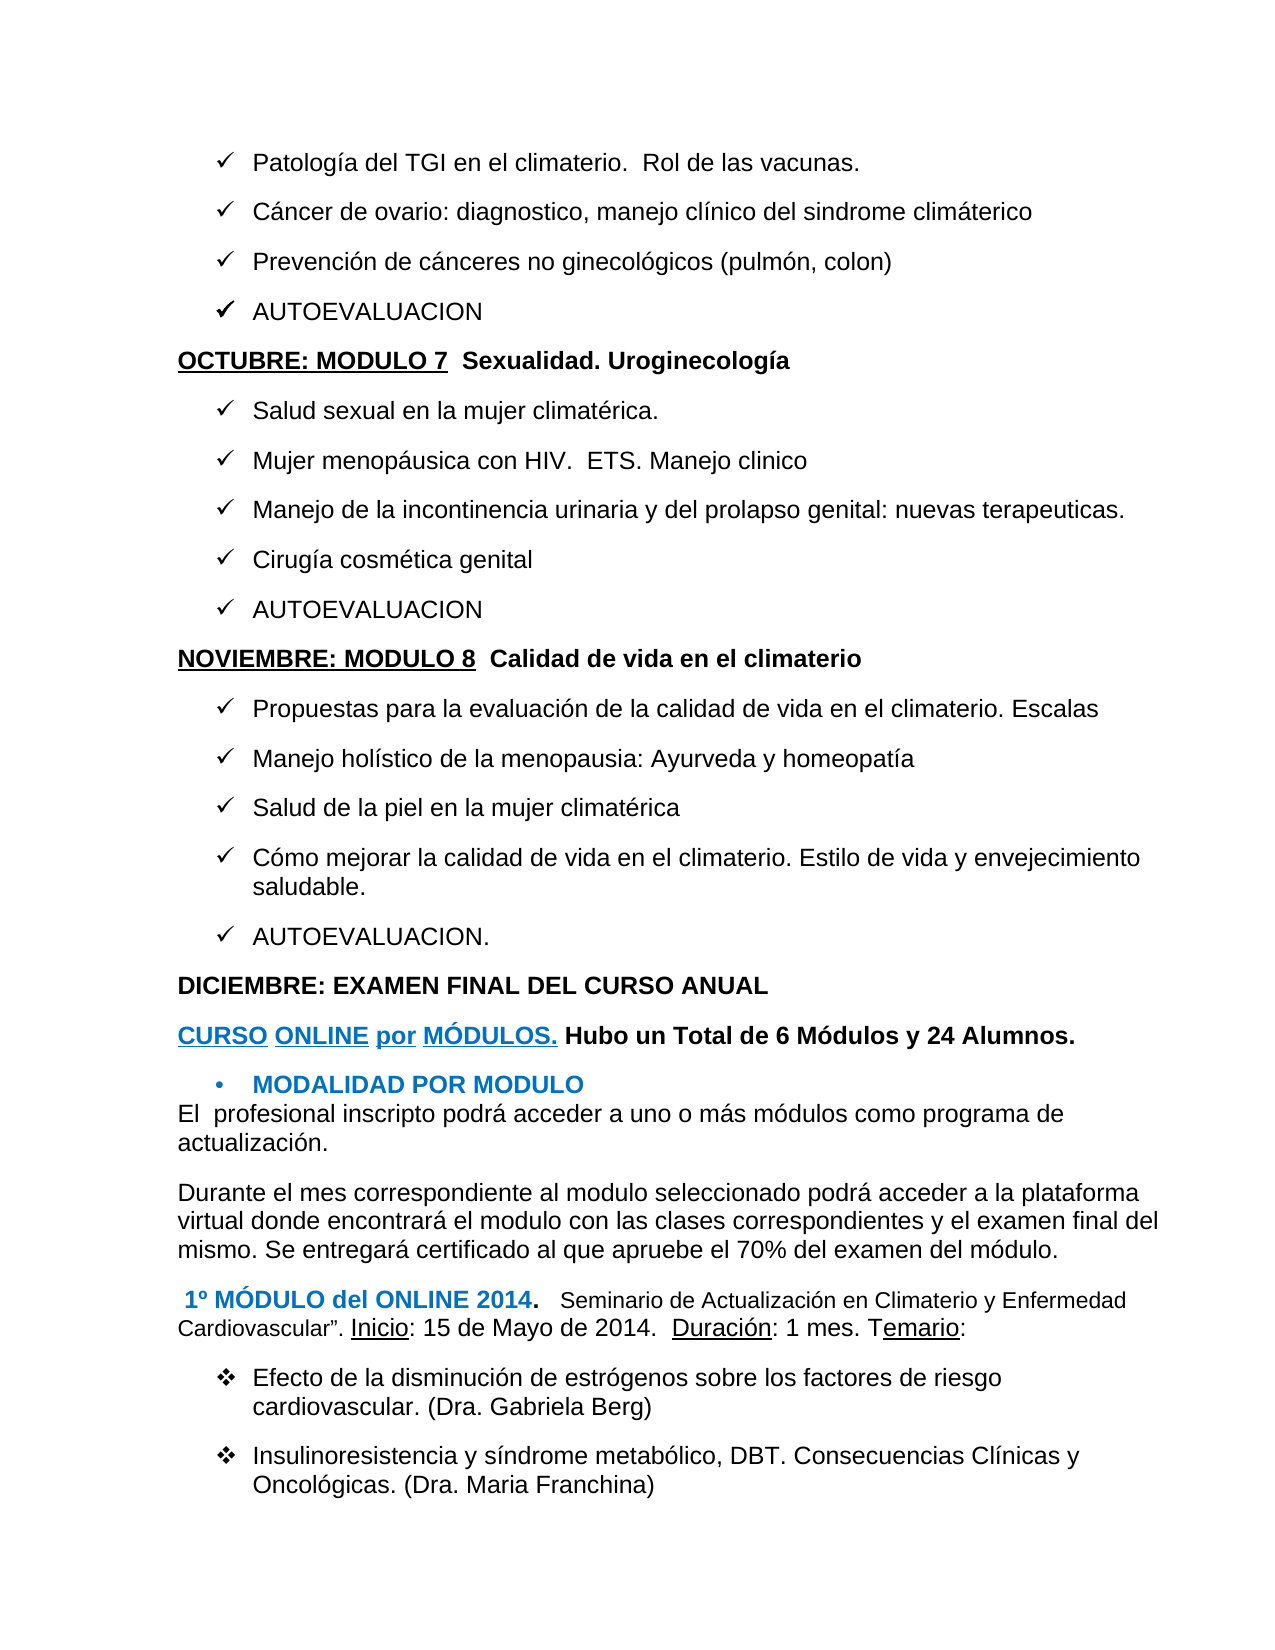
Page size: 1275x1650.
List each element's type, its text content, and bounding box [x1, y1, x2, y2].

text CURSO ONLINE por MÓDULOS. Hubo un Total de 6 Módulos y 24 Alumnos. [177, 1021, 1137, 1049]
list Patología del TGI en el climaterio. Rol de las vacunas. [215, 148, 1181, 176]
text OCTUBRE: MODULO 7 Sexualidad. Uroginecología [177, 346, 1181, 375]
list Prevención de cánceres no ginecológicos (pulmón, colon) [215, 247, 1181, 276]
list MODALIDAD POR MODULO [215, 1070, 1098, 1099]
list Salud de la piel en la mujer climatérica [215, 793, 1181, 822]
text 1º MÓDULO del ONLINE 2014. Seminario de Actualización en Climaterio y Enfermedad Cardiovascular”. Inicio: 15 de Mayo de 2014. Duración: 1 mes. Temario: [177, 1284, 1137, 1342]
text El profesional inscripto podrá acceder a uno o más módulos como programa de actualización. [177, 1099, 1167, 1157]
list AUTOEVALUACION [215, 595, 1181, 623]
list Manejo de la incontinencia urinaria y del prolapso genital: nuevas terapeuticas. [215, 495, 1181, 524]
list Cómo mejorar la calidad de vida en el climaterio. Estilo de vida y envejecimiento saludable. [215, 843, 1181, 901]
list AUTOEVALUACION. [215, 921, 1181, 950]
list Salud sexual en la mujer climatérica. [215, 396, 1181, 425]
list Propuestas para la evaluación de la calidad de vida en el climaterio. Escalas [215, 694, 1181, 723]
list Insulinoresistencia y síndrome metabólico, DBT. Consecuencias Clínicas y Oncológicas. (Dra. Maria Franchina) [215, 1441, 1137, 1499]
list Mujer menopáusica con HIV. ETS. Manejo clinico [215, 446, 1181, 474]
text NOVIEMBRE: MODULO 8 Calidad de vida en el climaterio [177, 644, 1181, 673]
list Manejo holístico de la menopausia: Ayurveda y homeopatía [215, 744, 1181, 772]
list AUTOEVALUACION [215, 297, 1181, 326]
list Cirugía cosmética genital [215, 545, 1181, 574]
text DICIEMBRE: EXAMEN FINAL DEL CURSO ANUAL [177, 971, 1181, 1000]
list Cáncer de ovario: diagnostico, manejo clínico del sindrome climáterico [215, 197, 1181, 226]
list Efecto de la disminución de estrógenos sobre los factores de riesgo cardiovascular. (Dra. Gabriela Berg) [215, 1363, 1137, 1421]
text Durante el mes correspondiente al modulo seleccionado podrá acceder a la plataforma virtual donde encontrará el modulo con las clases correspondientes y el examen final del mismo. Se entregará certificado al que apruebe el 70% del examen del módulo. [177, 1177, 1167, 1264]
